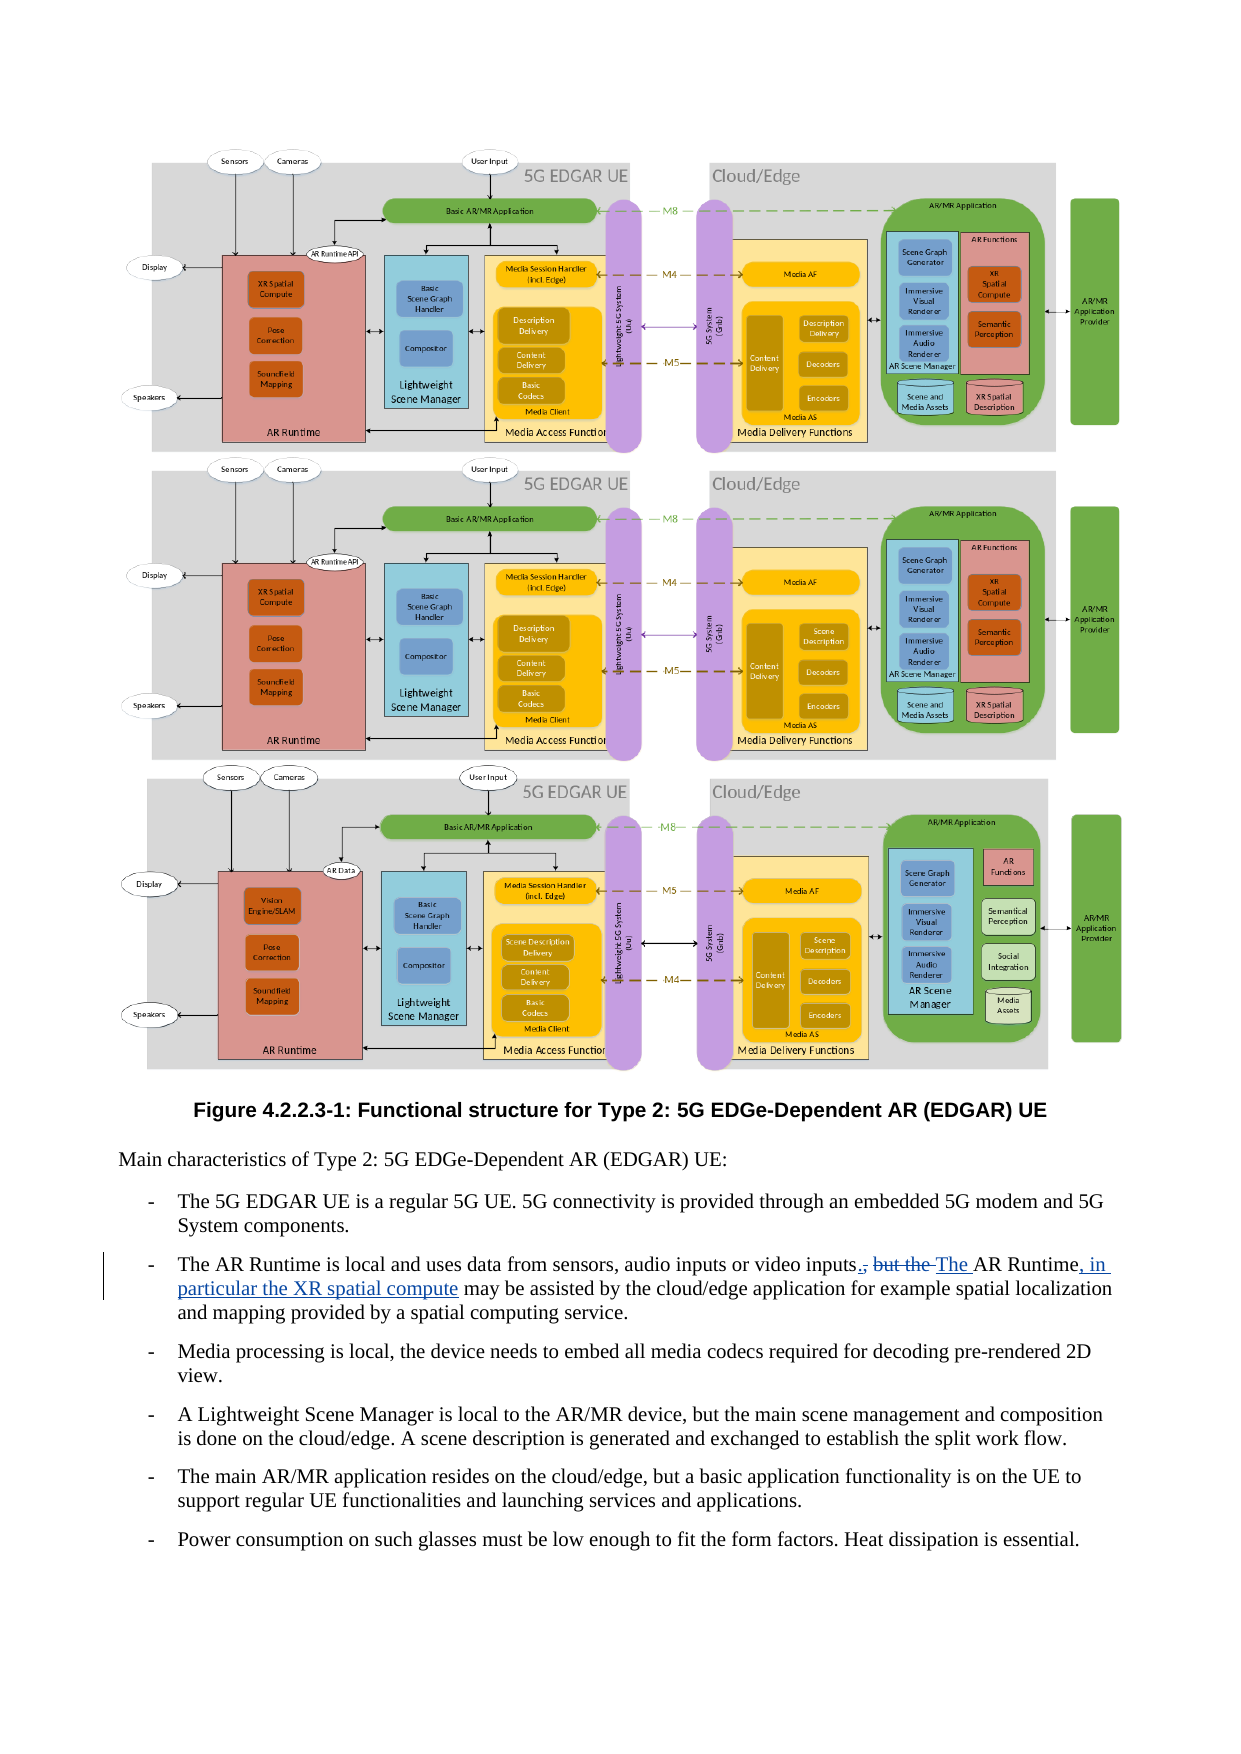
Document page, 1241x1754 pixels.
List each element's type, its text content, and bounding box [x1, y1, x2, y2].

text - Power consumption on such glasses must be low enough to fit the form factors. Heat dissipation is essential. [148, 1527, 1122, 1551]
text Figure 4.2.2.3-1: Functional structure for Type 2: 5G EDGe-Dependent AR (EDGAR) UE [118, 1098, 1122, 1122]
text - A Lightweight Scene Manager is local to the AR/MR device, but the main scene management and composition is done on the cloud/edge. A scene description is generated and exchanged to establish the split work flow. [148, 1402, 1122, 1450]
text - The AR Runtime is local and uses data from sensors, audio inputs or video inputs AR Runtime may be assisted by the cloud/edge application for example spatial localization and mapping provided by a spatial computing service. [148, 1252, 1122, 1324]
text - The main AR/MR application resides on the cloud/edge, but a basic application functionality is on the UE to support regular UE functionalities and launching services and applications. [148, 1464, 1122, 1512]
text Main characteristics of Type 2: 5G EDGe-Dependent AR (EDGAR) UE: [118, 1147, 1122, 1171]
text - The 5G EDGAR UE is a regular 5G UE. 5G connectivity is provided through an embedded 5G modem and 5G System components. [148, 1189, 1122, 1237]
text - Media processing is local, the device needs to embed all media codecs required for decoding pre-rendered 2D view. [148, 1339, 1122, 1387]
